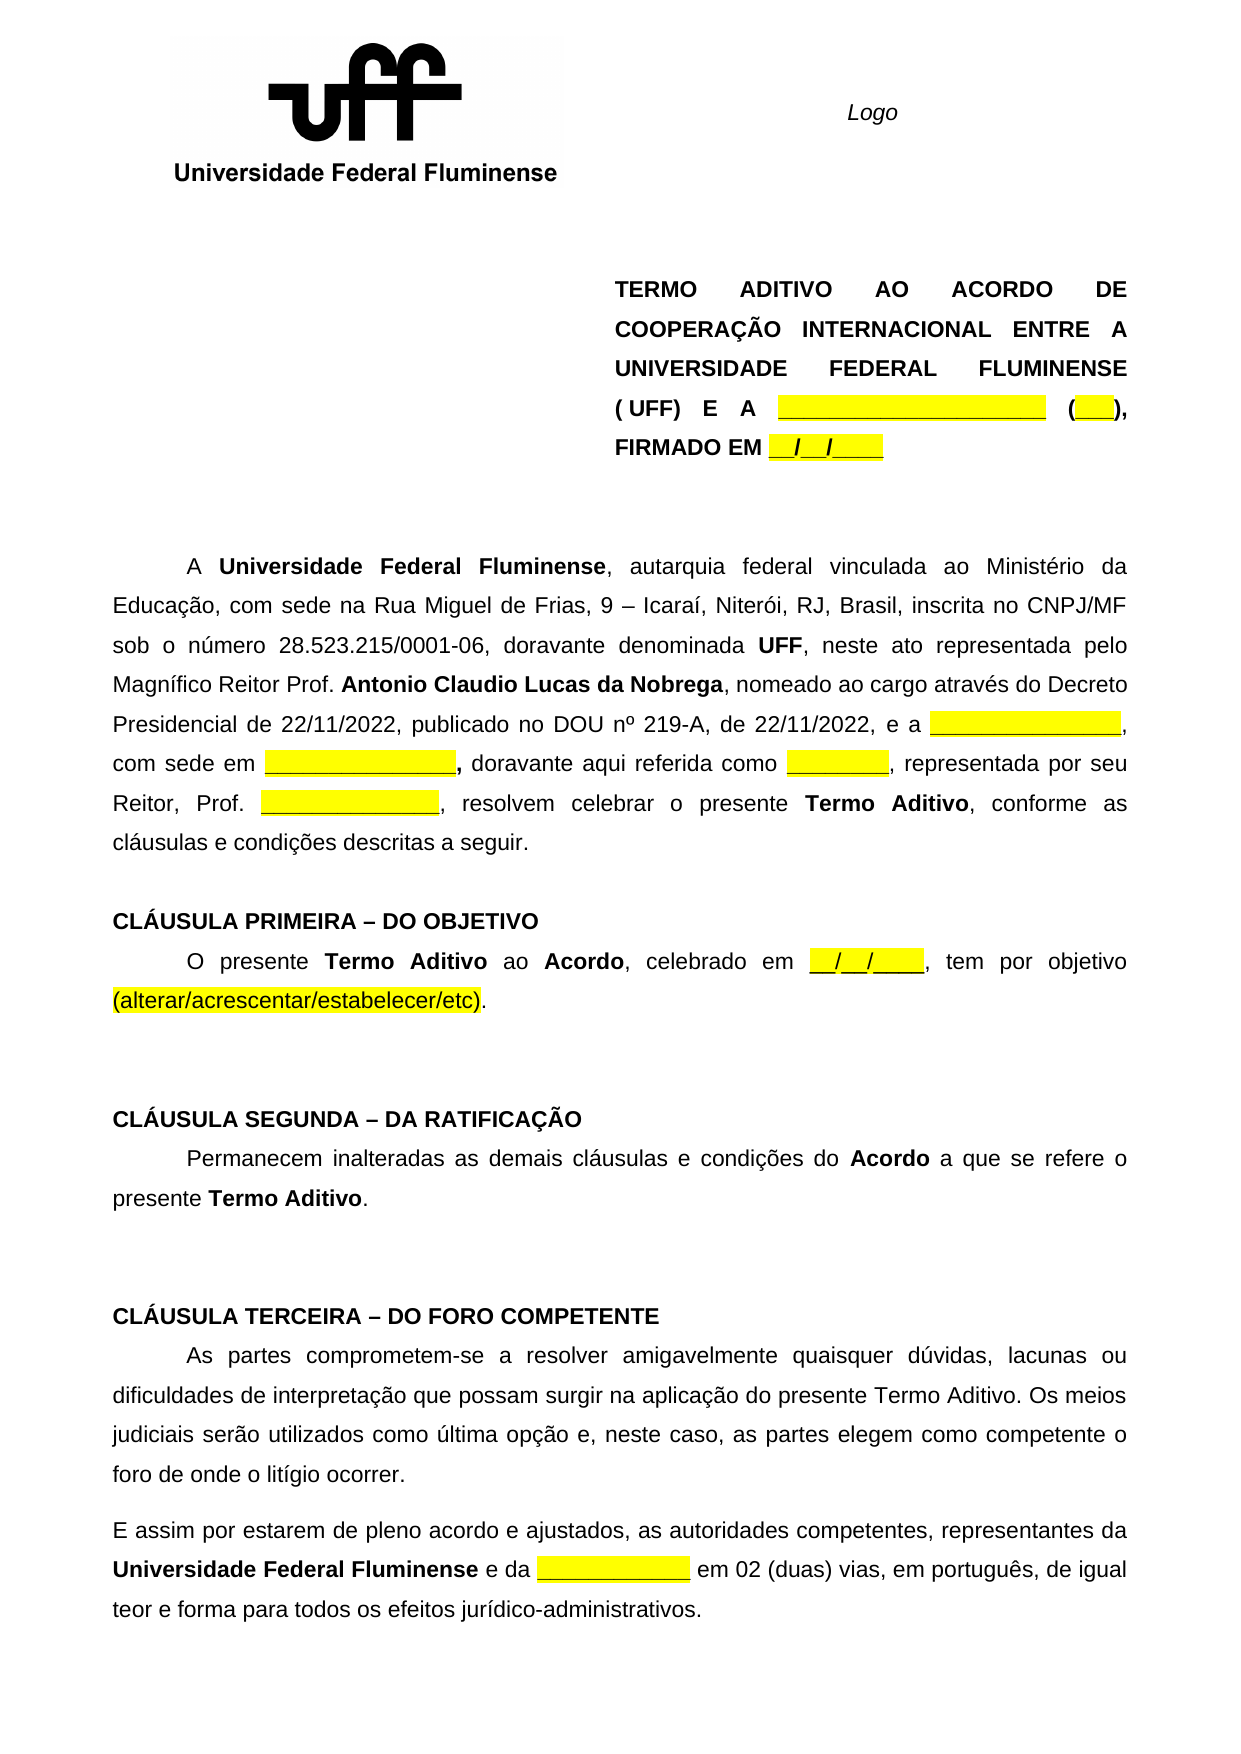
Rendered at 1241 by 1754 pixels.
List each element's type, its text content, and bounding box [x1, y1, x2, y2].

text CLÁUSULA SEGUNDA – DA RATIFICAÇÃO [112, 1106, 1128, 1132]
text Permanecem inalteradas as demais cláusulas e condições do Acordo a que se refere o presente Termo Aditivo. [112, 1145, 1128, 1211]
text O presente Termo Aditivo ao Acordo, celebrado em __/__/____, tem por objetivo (alterar/acrescentar/estabelecer/etc). [112, 948, 1128, 1013]
text As partes comprometem-se a resolver amigavelmente quaisquer dúvidas, lacunas ou dificuldades de interpretação que possam surgir na aplicação do presente Termo Aditivo. Os meios judiciais serão utilizados como última opção e, neste caso, as partes elegem como competente o foro de onde o litígio ocorrer. [112, 1342, 1128, 1487]
text CLÁUSULA TERCEIRA – DO FORO COMPETENTE [112, 1303, 1128, 1329]
subtitle CLÁUSULA PRIMEIRA – DO OBJETIVO [112, 908, 1128, 934]
text E assim por estarem de pleno acordo e ajustados, as autoridades competentes, representantes da Universidade Federal Fluminense e da ____________ em 02 (duas) vias, em português, de igual teor e forma para todos os efeitos jurídico-administrativos. [112, 1517, 1128, 1622]
picture [169, 36, 564, 188]
text TERMO ADITIVO AO ACORDO DE COOPERAÇÃO INTERNACIONAL ENTRE A UNIVERSIDADE FEDERAL FLUMINENSE ( UFF) E A _____________________ (___), FIRMADO EM __/__/____ [614, 276, 1128, 461]
text A Universidade Federal Fluminense, autarquia federal vinculada ao Ministério da Educação, com sede na Rua Miguel de Frias, 9 – Icaraí, Niterói, RJ, Brasil, inscrita no CNPJ/MF sob o número 28.523.215/0001-06, doravante denominada UFF, neste ato representada pelo Magnífico Reitor Prof. Antonio Claudio Lucas da Nobrega, nomeado ao cargo através do Decreto Presidencial de 22/11/2022, publicado no DOU nº 219-A, de 22/11/2022, e a _______________, com sede em _______________, doravante aqui referida como ________, representada por seu Reitor, Prof. ______________, resolvem celebrar o presente Termo Aditivo, conforme as cláusulas e condições descritas a seguir. [112, 553, 1128, 856]
